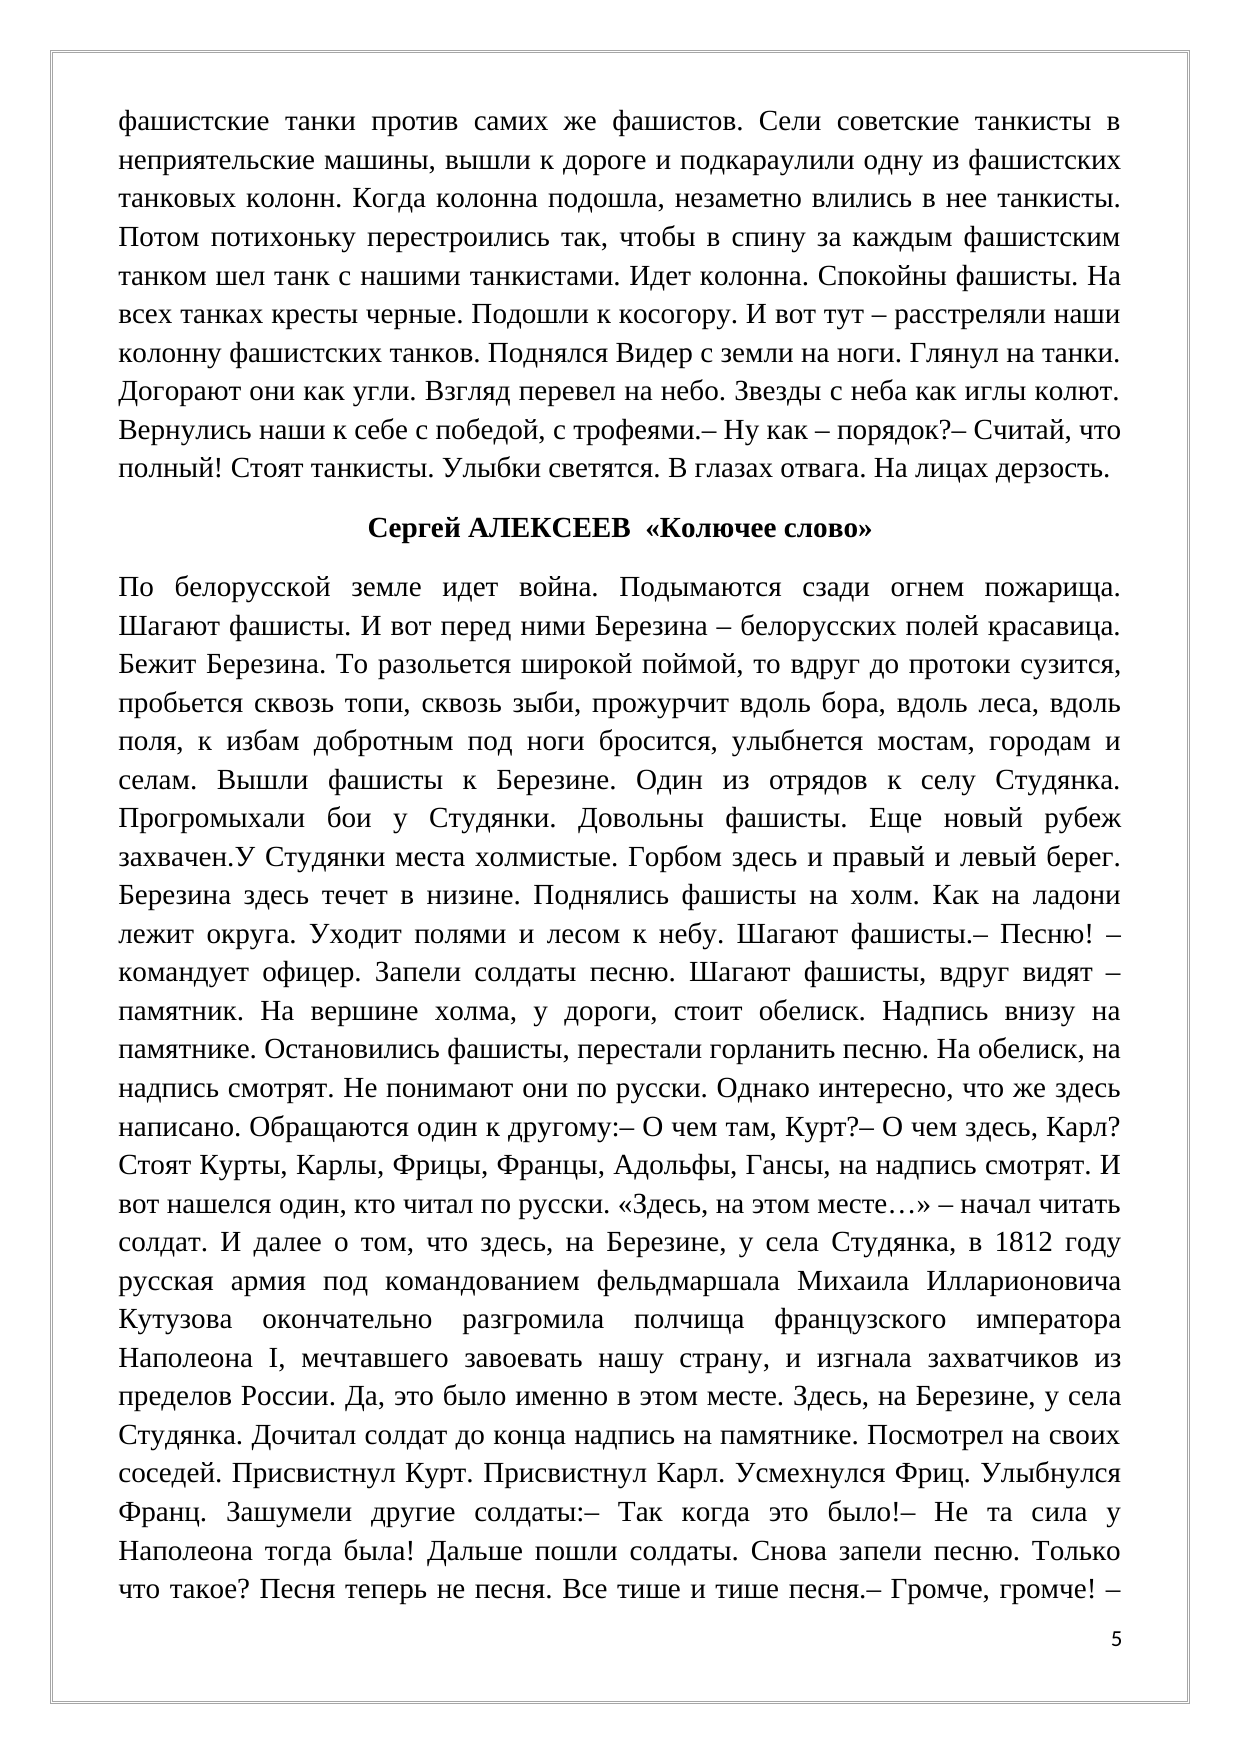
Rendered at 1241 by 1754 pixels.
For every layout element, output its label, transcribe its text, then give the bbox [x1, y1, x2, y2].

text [118, 569, 1122, 1605]
text Сергей АЛЕКСЕЕВ «Колючее слово» [118, 510, 1122, 543]
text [118, 103, 1122, 484]
